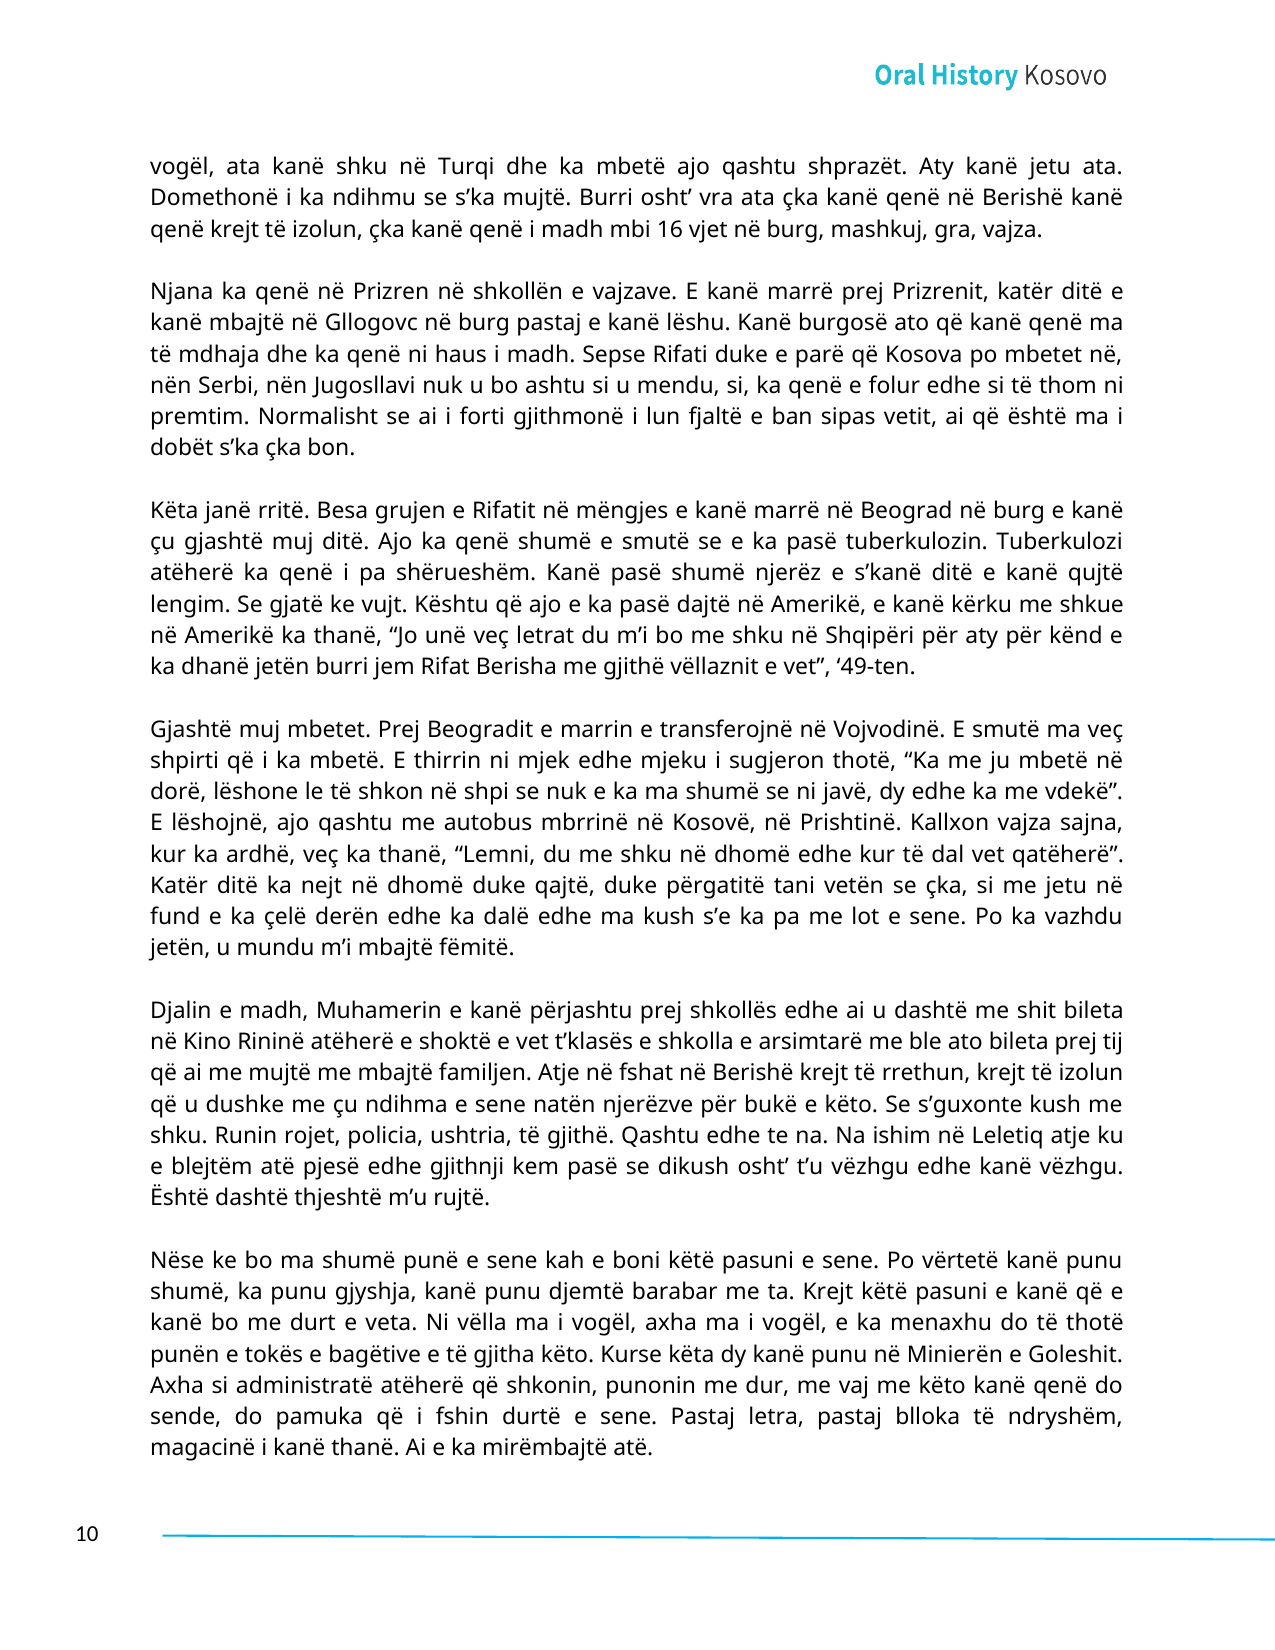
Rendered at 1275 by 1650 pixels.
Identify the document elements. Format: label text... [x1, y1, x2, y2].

text Nëse ke bo ma shumë punë e sene kah e boni këtë pasuni e sene. Po vërtetë kanë punu shumë, ka punu gjyshja, kanë punu djemtë barabar me ta. Krejt këtë pasuni e kanë që e kanë bo me durt e veta. Ni vëlla ma i vogël, axha ma i vogël, e ka menaxhu do të thotë punën e tokës e bagëtive e të gjitha këto. Kurse këta dy kanë punu në Minierën e Goleshit. Axha si administratë atëherë që shkonin, punonin me dur, me vaj me këto kanë qenë do sende, do pamuka që i fshin durtë e sene. Pastaj letra, pastaj blloka të ndryshëm, magacinë i kanë thanë. Ai e ka mirëmbajtë atë. [150, 1244, 1125, 1462]
text Djalin e madh, Muhamerin e kanë përjashtu prej shkollës edhe ai u dashtë me shit bileta në Kino Rininë atëherë e shoktë e vet t’klasës e shkolla e arsimtarë me ble ato bileta prej tij që ai me mujtë me mbajtë familjen. Atje në fshat në Berishë krejt të rrethun, krejt të izolun që u dushke me çu ndihma e sene natën njerëzve për bukë e këto. Se s’guxonte kush me shku. Runin rojet, policia, ushtria, të gjithë. Qashtu edhe te na. Na ishim në Leletiq atje ku e blejtëm atë pjesë edhe gjithnji kem pasë se dikush osht’ t’u vëzhgu edhe kanë vëzhgu. Është dashtë thjeshtë m’u rujtë. [150, 994, 1125, 1212]
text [150, 150, 1125, 244]
text Gjashtë muj mbetet. Prej Beogradit e marrin e transferojnë në Vojvodinë. E smutë ma veç shpirti që i ka mbetë. E thirrin ni mjek edhe mjeku i sugjeron thotë, “Ka me ju mbetë në dorë, lëshone le të shkon në shpi se nuk e ka ma shumë se ni javë, dy edhe ka me vdekë”. E lëshojnë, ajo qashtu me autobus mbrrinë në Kosovë, në Prishtinë. Kallxon vajza sajna, kur ka ardhë, veç ka thanë, “Lemni, du me shku në dhomë edhe kur të dal vet qatëherë”. Katër ditë ka nejt në dhomë duke qajtë, duke përgatitë tani vetën se çka, si me jetu në fund e ka çelë derën edhe ka dalë edhe ma kush s’e ka pa me lot e sene. Po ka vazhdu jetën, u mundu m’i mbajtë fëmitë. [150, 712, 1125, 962]
picture [874, 60, 1107, 96]
text Këta janë rritë. Besa grujen e Rifatit në mëngjes e kanë marrë në Beograd në burg e kanë çu gjashtë muj ditë. Ajo ka qenë shumë e smutë se e ka pasë tuberkulozin. Tuberkulozi atëherë ka qenë i pa shërueshëm. Kanë pasë shumë njerëz e s’kanë ditë e kanë qujtë lengim. Se gjatë ke vujt. Kështu që ajo e ka pasë dajtë në Amerikë, e kanë kërku me shkue në Amerikë ka thanë, “Jo unë veç letrat du m’i bo me shku në Shqipëri për aty për kënd e ka dhanë jetën burri jem Rifat Berisha me gjithë vëllaznit e vet”, ‘49-ten. [150, 494, 1125, 681]
text Njana ka qenë në Prizren në shkollën e vajzave. E kanë marrë prej Prizrenit, katër ditë e kanë mbajtë në Gllogovc në burg pastaj e kanë lëshu. Kanë burgosë ato që kanë qenë ma të mdhaja dhe ka qenë ni haus i madh. Sepse Rifati duke e parë që Kosova po mbetet në, nën Serbi, nën Jugosllavi nuk u bo ashtu si u mendu, si, ka qenë e folur edhe si të thom ni premtim. Normalisht se ai i forti gjithmonë i lun fjaltë e ban sipas vetit, ai që është ma i dobët s’ka çka bon. [150, 275, 1125, 462]
